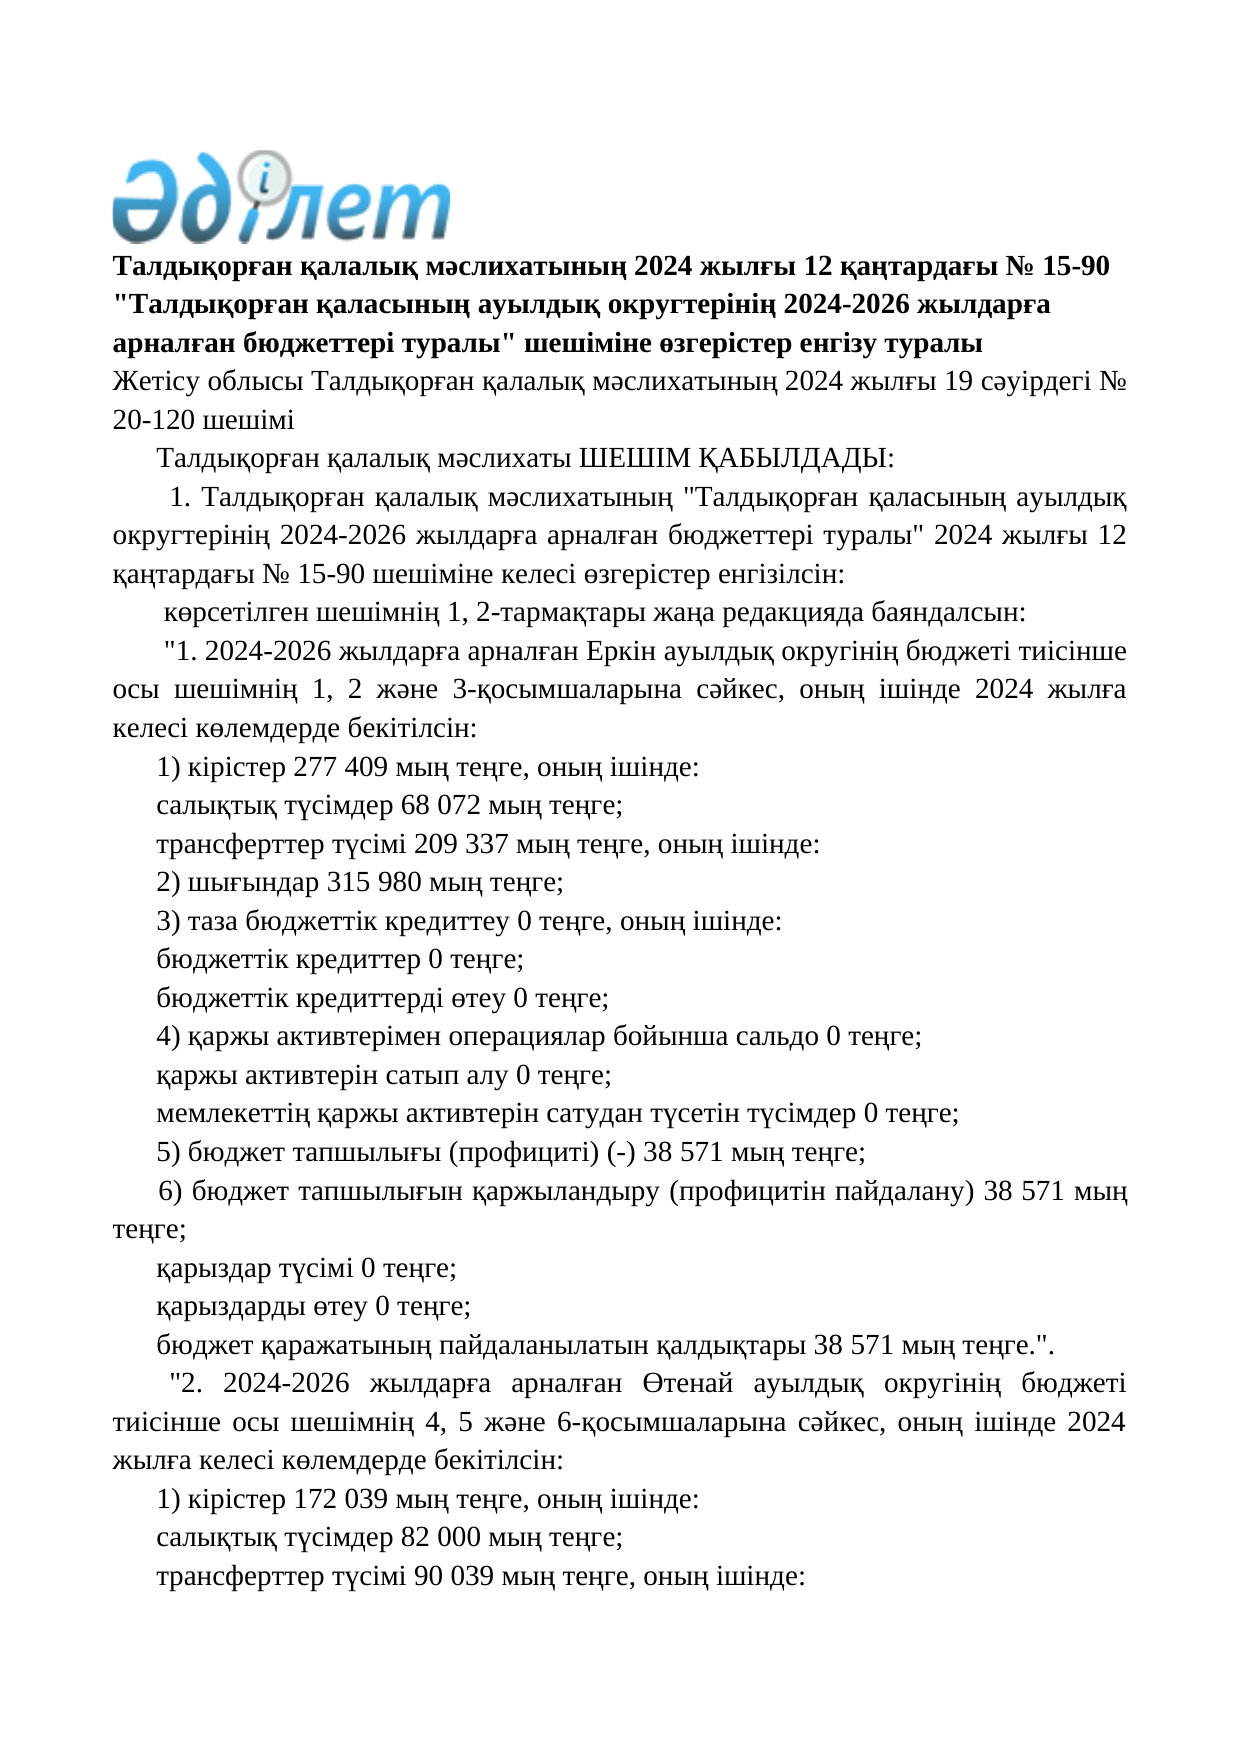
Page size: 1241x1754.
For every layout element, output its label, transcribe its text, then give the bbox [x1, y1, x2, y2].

text салықтық түсімдер 82 000 мың теңге; [112, 1519, 1128, 1553]
text "2. 2024-2026 жылдарға арналған Өтенай ауылдық округінің бюджеті тиісінше осы шешімнің 4, 5 және 6-қосымшаларына сәйкес, оның ішінде 2024 жылға келесі көлемдерде бекітілсін: [112, 1365, 1128, 1476]
text бюджеттік кредиттерді өтеу 0 теңге; [112, 980, 1128, 1013]
text 4) қаржы активтерімен операциялар бойынша сальдо 0 теңге; [112, 1018, 1128, 1052]
text көрсетілген шешімнің 1, 2-тармақтары жаңа редакцияда баяндалсын: [112, 594, 1128, 628]
text 1) кірістер 277 409 мың теңге, оның ішінде: [112, 749, 1128, 782]
text Талдықорған қалалық мәслихаты ШЕШІМ ҚАБЫЛДАДЫ: [112, 440, 1128, 474]
text трансферттер түсімі 90 039 мың теңге, оның ішінде: [112, 1558, 1128, 1592]
text 2) шығындар 315 980 мың теңге; [112, 864, 1128, 898]
text мемлекеттің қаржы активтерін сатудан түсетін түсімдер 0 теңге; [112, 1096, 1128, 1129]
text 1) кірістер 172 039 мың теңге, оның ішінде: [112, 1481, 1128, 1514]
text бюджет қаражатының пайдаланылатын қалдықтары 38 571 мың теңге.". [112, 1327, 1128, 1360]
text 3) таза бюджеттік кредиттеу 0 теңге, оның ішінде: [112, 903, 1128, 936]
text Талдықорған қалалық мәслихатының 2024 жылғы 12 қаңтардағы № 15-90 "Талдықорған қаласының ауылдық округтерінің 2024-2026 жылдарға арналған бюджеттері туралы" шешіміне өзгерістер енгізу туралы [112, 248, 1128, 358]
text 6) бюджет тапшылығын қаржыландыру (профицитін пайдалану) 38 571 мың теңге; [112, 1173, 1128, 1245]
text 1. Талдықорған қалалық мәслихатының "Талдықорған қаласының ауылдық округтерінің 2024-2026 жылдарға арналған бюджеттері туралы" 2024 жылғы 12 қаңтардағы № 15-90 шешіміне келесі өзгерістер енгізілсін: [112, 479, 1128, 589]
text қаржы активтерін сатып алу 0 теңге; [112, 1057, 1128, 1091]
text трансферттер түсімі 209 337 мың теңге, оның ішінде: [112, 826, 1128, 859]
text "1. 2024-2026 жылдарға арналған Еркін ауылдық округінің бюджеті тиісінше осы шешімнің 1, 2 және 3-қосымшаларына сәйкес, оның ішінде 2024 жылға келесі көлемдерде бекітілсін: [112, 633, 1128, 744]
picture [112, 150, 451, 244]
text салықтық түсімдер 68 072 мың теңге; [112, 787, 1128, 821]
text қарыздарды өтеу 0 теңге; [112, 1288, 1128, 1322]
text қарыздар түсімі 0 теңге; [112, 1250, 1128, 1283]
text Жетісу облысы Талдықорған қалалық мәслихатының 2024 жылғы 19 сәуірдегі № 20-120 шешімі [112, 363, 1128, 435]
text 5) бюджет тапшылығы (профициті) (-) 38 571 мың теңге; [112, 1134, 1128, 1168]
text бюджеттік кредиттер 0 теңге; [112, 941, 1128, 975]
